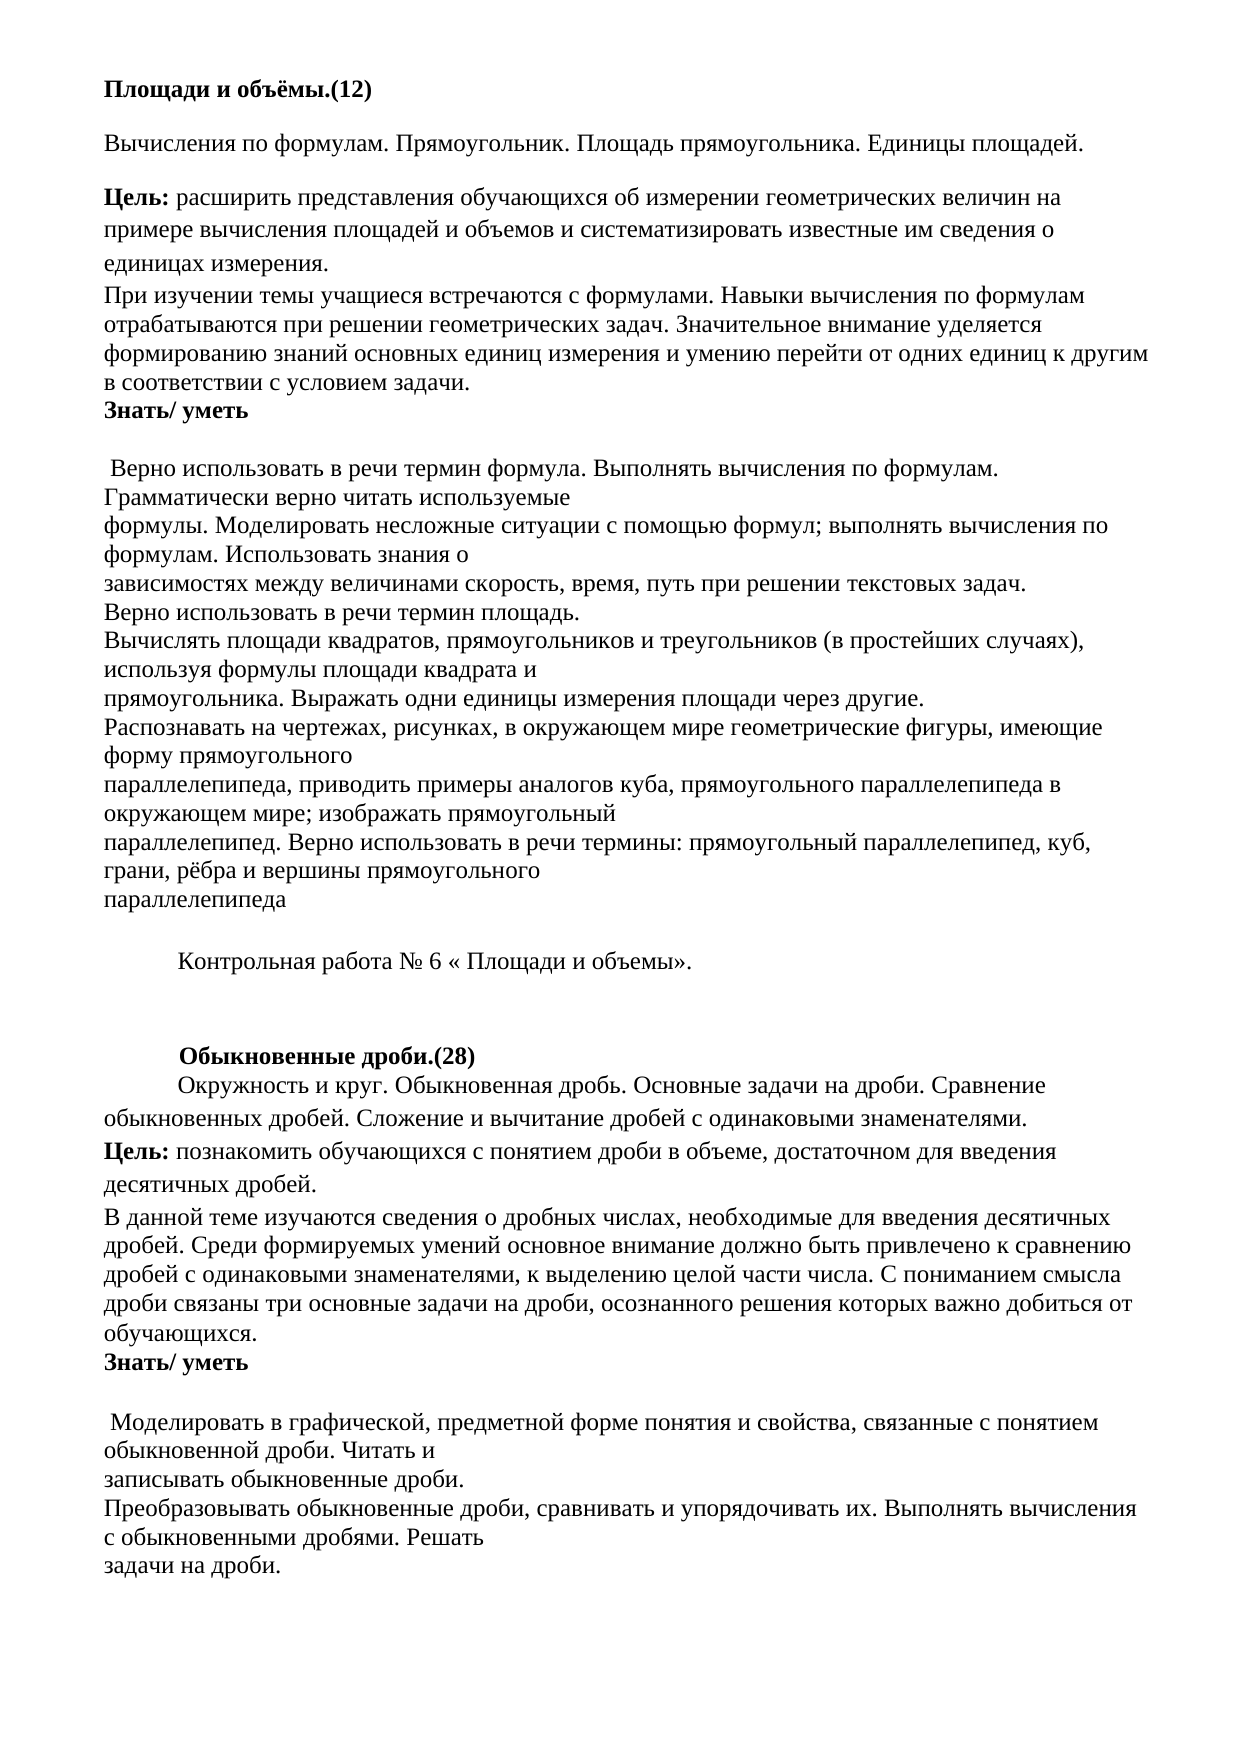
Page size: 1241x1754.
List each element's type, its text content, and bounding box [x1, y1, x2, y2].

text записывать обыкновенные дроби. [103, 1464, 1152, 1493]
text Распознавать на чертежах, рисунках, в окружающем мире геометрические фигуры, имеющие форму прямоугольного [103, 712, 1152, 769]
text В данной теме изучаются сведения о дробных числах, необходимые для введения десятичных дробей. Среди формируемых умений основное внимание должно быть привлечено к сравнению дробей с одинаковыми знаменателями, к выделению целой части числа. С пониманием смысла дроби связаны три основные задачи на дроби, осознанного решения которых важно добиться от обучающихся. [103, 1202, 1152, 1347]
text параллелепипед. Верно использовать в речи термины: прямоугольный параллелепипед, куб, грани, рёбра и вершины прямоугольного [103, 827, 1152, 884]
text Верно использовать в речи термин площадь. [103, 597, 1152, 626]
text Знать/ уметь [103, 396, 1152, 424]
text Обыкновенные дроби.(28) [178, 1041, 1152, 1070]
text Цель: расширить представления обучающихся об измерении геометрических величин на примере вычисления площадей и объемов и систематизировать известные им сведения о единицах измерения. [103, 182, 1152, 276]
text При изучении темы учащиеся встречаются с формулами. Навыки вычисления по формулам отрабатываются при решении геометрических задач. Значительное внимание уделяется формированию знаний основных единиц измерения и умению перейти от одних единиц к другим в соответствии с условием задачи. [103, 281, 1152, 396]
text Окружность и круг. Обыкновенная дробь. Основные задачи на дроби. Сравнение обыкновенных дробей. Сложение и вычитание дробей с одинаковыми знаменателями. [103, 1070, 1152, 1131]
text Цель: познакомить обучающихся с понятием дроби в объеме, достаточном для введения десятичных дробей. [103, 1136, 1152, 1197]
text формулы. Моделировать несложные ситуации с помощью формул; выполнять вычисления по формулам. Использовать знания о [103, 511, 1152, 568]
text зависимостях между величинами скорость, время, путь при решении текстовых задач. [103, 568, 1152, 597]
text Вычисления по формулам. Прямоугольник. Площадь прямоугольника. Единицы площадей. [103, 128, 1152, 156]
text прямоугольника. Выражать одни единицы измерения площади через другие. [103, 683, 1152, 712]
text Вычислять площади квадратов, прямоугольников и треугольников (в простейших случаях), используя формулы площади квадрата и [103, 626, 1152, 683]
text параллелепипеда [103, 884, 1152, 913]
text Моделировать в графической, предметной форме понятия и свойства, связанные с понятием обыкновенной дроби. Читать и [103, 1407, 1152, 1464]
text задачи на дроби. [103, 1550, 1152, 1579]
text Контрольная работа № 6 « Площади и объемы». [103, 946, 1152, 975]
text Знать/ уметь [103, 1347, 1152, 1376]
text Преобразовывать обыкновенные дроби, сравнивать и упорядочивать их. Выполнять вычисления с обыкновенными дробями. Решать [103, 1493, 1152, 1550]
text Верно использовать в речи термин формула. Выполнять вычисления по формулам. Грамматически верно читать используемые [103, 453, 1152, 511]
text Площади и объёмы.(12) [103, 74, 1152, 103]
text параллелепипеда, приводить примеры аналогов куба, прямоугольного параллелепипеда в окружающем мире; изображать прямоугольный [103, 769, 1152, 827]
